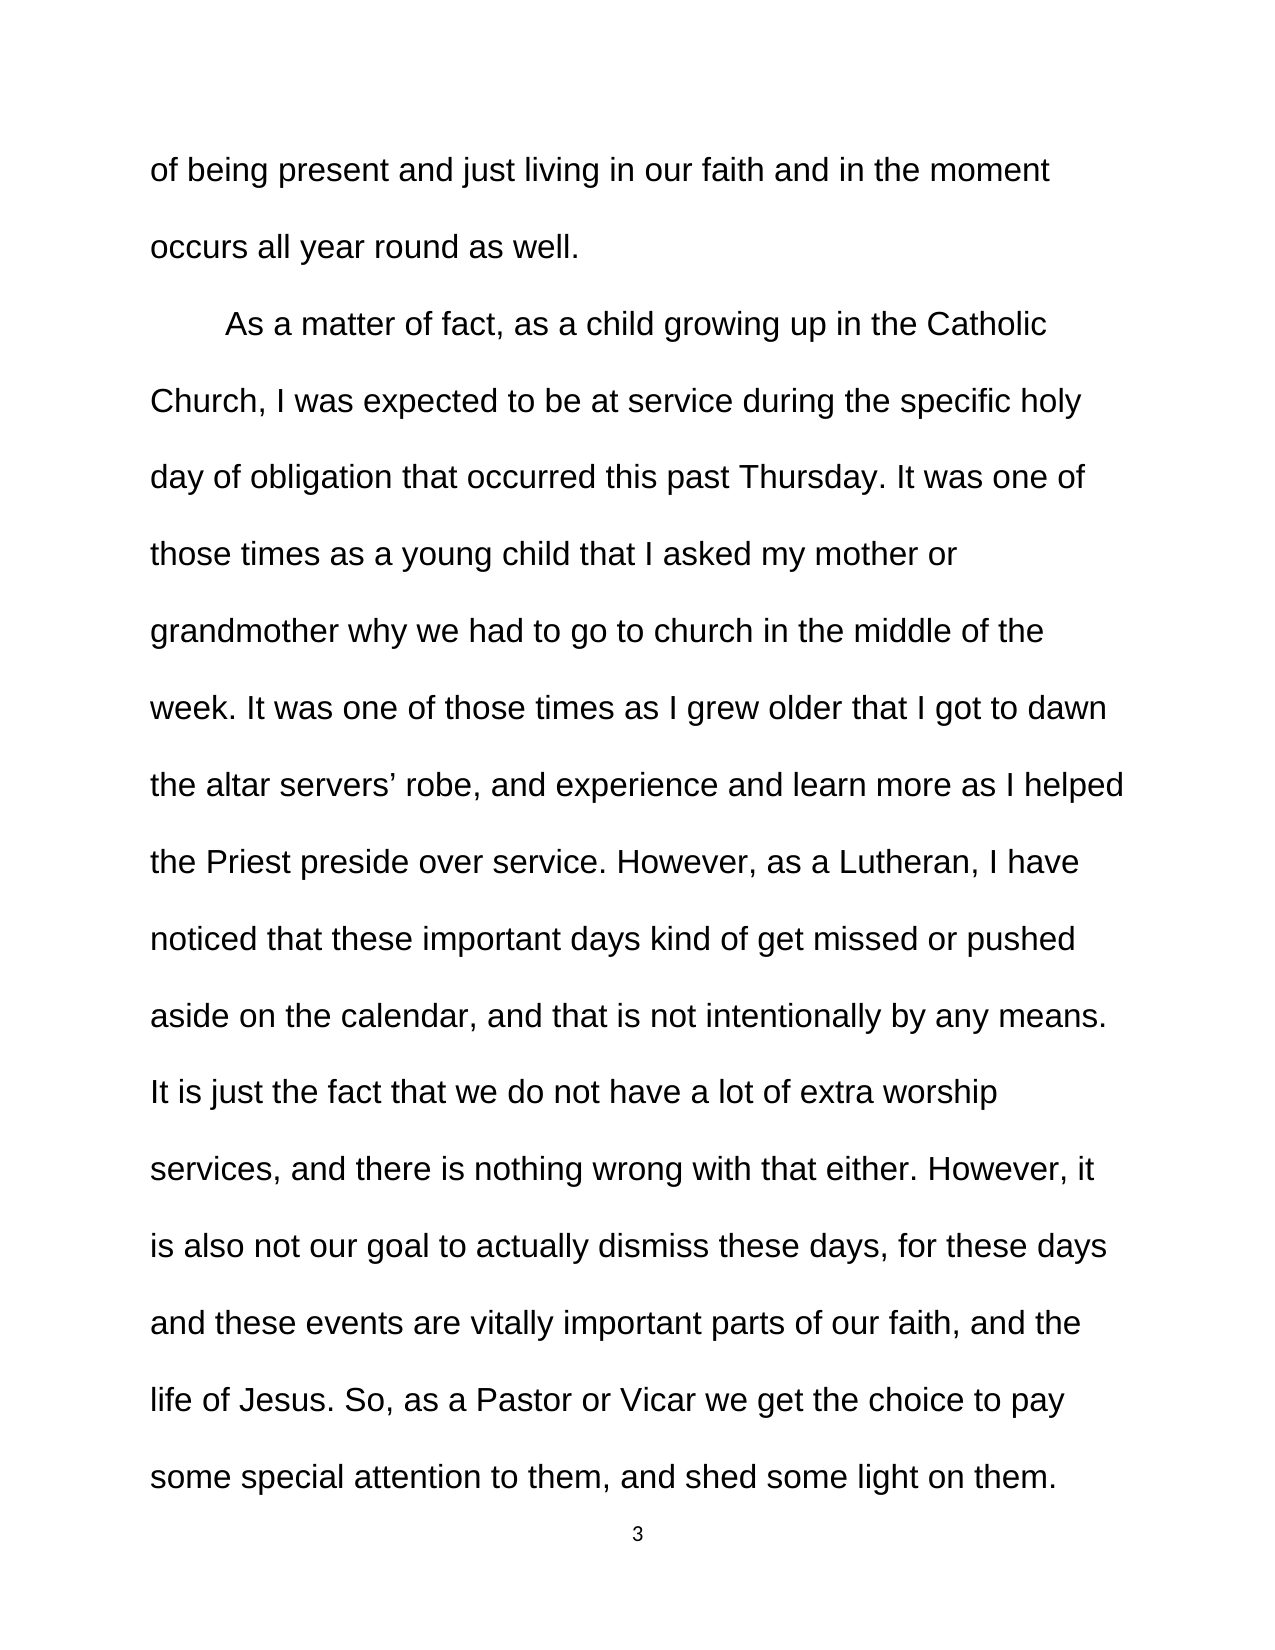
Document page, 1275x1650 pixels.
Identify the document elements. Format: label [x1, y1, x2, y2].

text [150, 304, 1125, 1495]
text [150, 150, 1125, 265]
